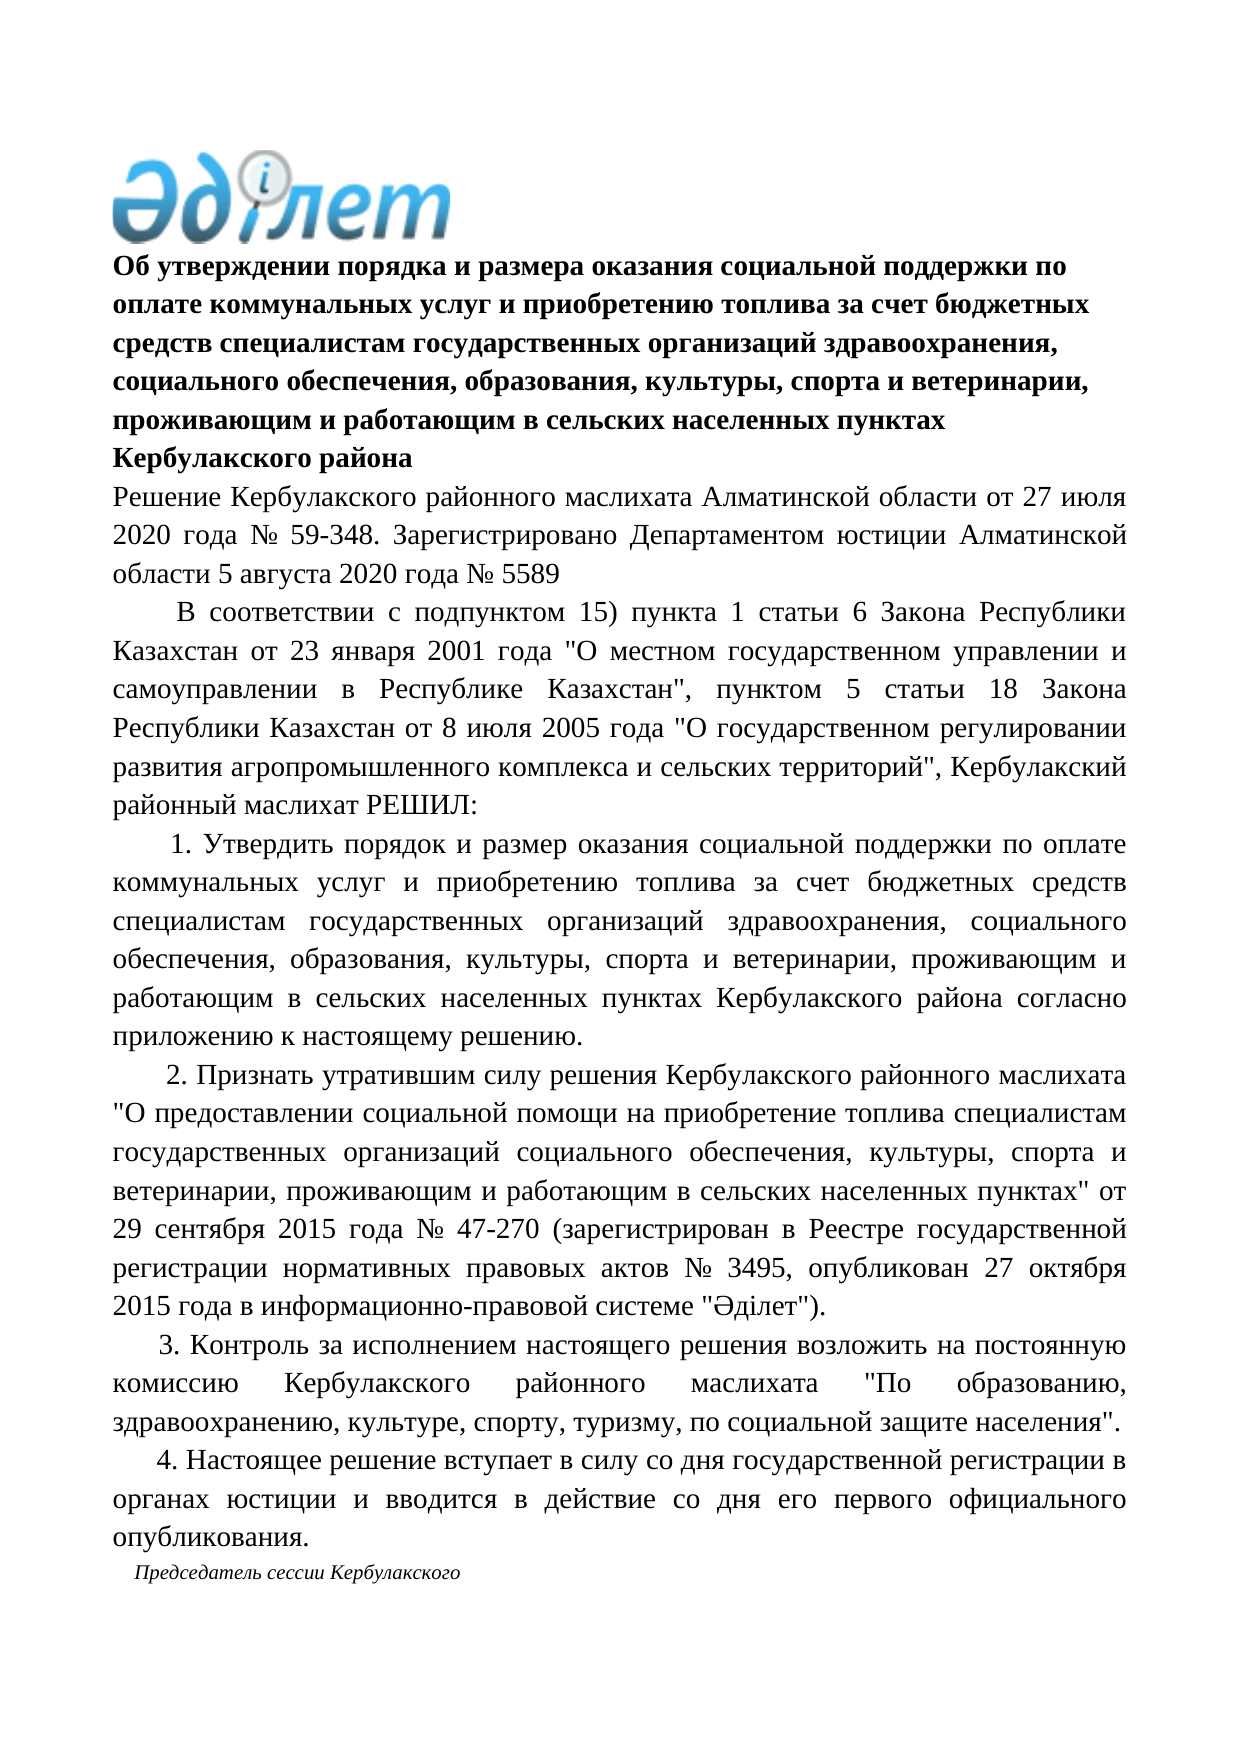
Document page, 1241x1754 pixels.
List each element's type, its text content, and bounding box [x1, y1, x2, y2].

table_header Председатель сессии Кербулакского [101, 1558, 1240, 1589]
text 3. Контроль за исполнением настоящего решения возложить на постоянную комиссию Кербулакского районного маслихата "По образованию, здравоохранению, культуре, спорту, туризму, по социальной защите населения". [112, 1327, 1128, 1437]
picture [112, 150, 451, 244]
text В соответствии с подпунктом 15) пункта 1 статьи 6 Закона Республики Казахстан от 23 января 2001 года "О местном государственном управлении и самоуправлении в Республике Казахстан", пунктом 5 статьи 18 Закона Республики Казахстан от 8 июля 2005 года "О государственном регулировании развития агропромышленного комплекса и сельских территорий", Кербулакский районный маслихат РЕШИЛ: [112, 594, 1128, 821]
text 2. Признать утратившим силу решения Кербулакского районного маслихата "О предоставлении социальной помощи на приобретение топлива специалистам государственных организаций социального обеспечения, культуры, спорта и ветеринарии, проживающим и работающим в сельских населенных пунктах" от 29 сентября 2015 года № 47-270 (зарегистрирован в Реестре государственной регистрации нормативных правовых актов № 3495, опубликован 27 октября 2015 года в информационно-правовой системе "Әділет"). [112, 1057, 1128, 1322]
text Решение Кербулакского районного маслихата Алматинской области от 27 июля 2020 года № 59-348. Зарегистрировано Департаментом юстиции Алматинской области 5 августа 2020 года № 5589 [112, 479, 1128, 589]
text 4. Настоящее решение вступает в силу со дня государственной регистрации в органах юстиции и вводится в действие со дня его первого официального опубликования. [112, 1442, 1128, 1553]
text 1. Утвердить порядок и размер оказания социальной поддержки по оплате коммунальных услуг и приобретению топлива за счет бюджетных средств специалистам государственных организаций здравоохранения, социального обеспечения, образования, культуры, спорта и ветеринарии, проживающим и работающим в сельских населенных пунктах Кербулакского района согласно приложению к настоящему решению. [112, 826, 1128, 1052]
text Об утверждении порядка и размера оказания социальной поддержки по оплате коммунальных услуг и приобретению топлива за счет бюджетных средств специалистам государственных организаций здравоохранения, социального обеспечения, образования, культуры, спорта и ветеринарии, проживающим и работающим в сельских населенных пунктах Кербулакского района [112, 248, 1128, 474]
